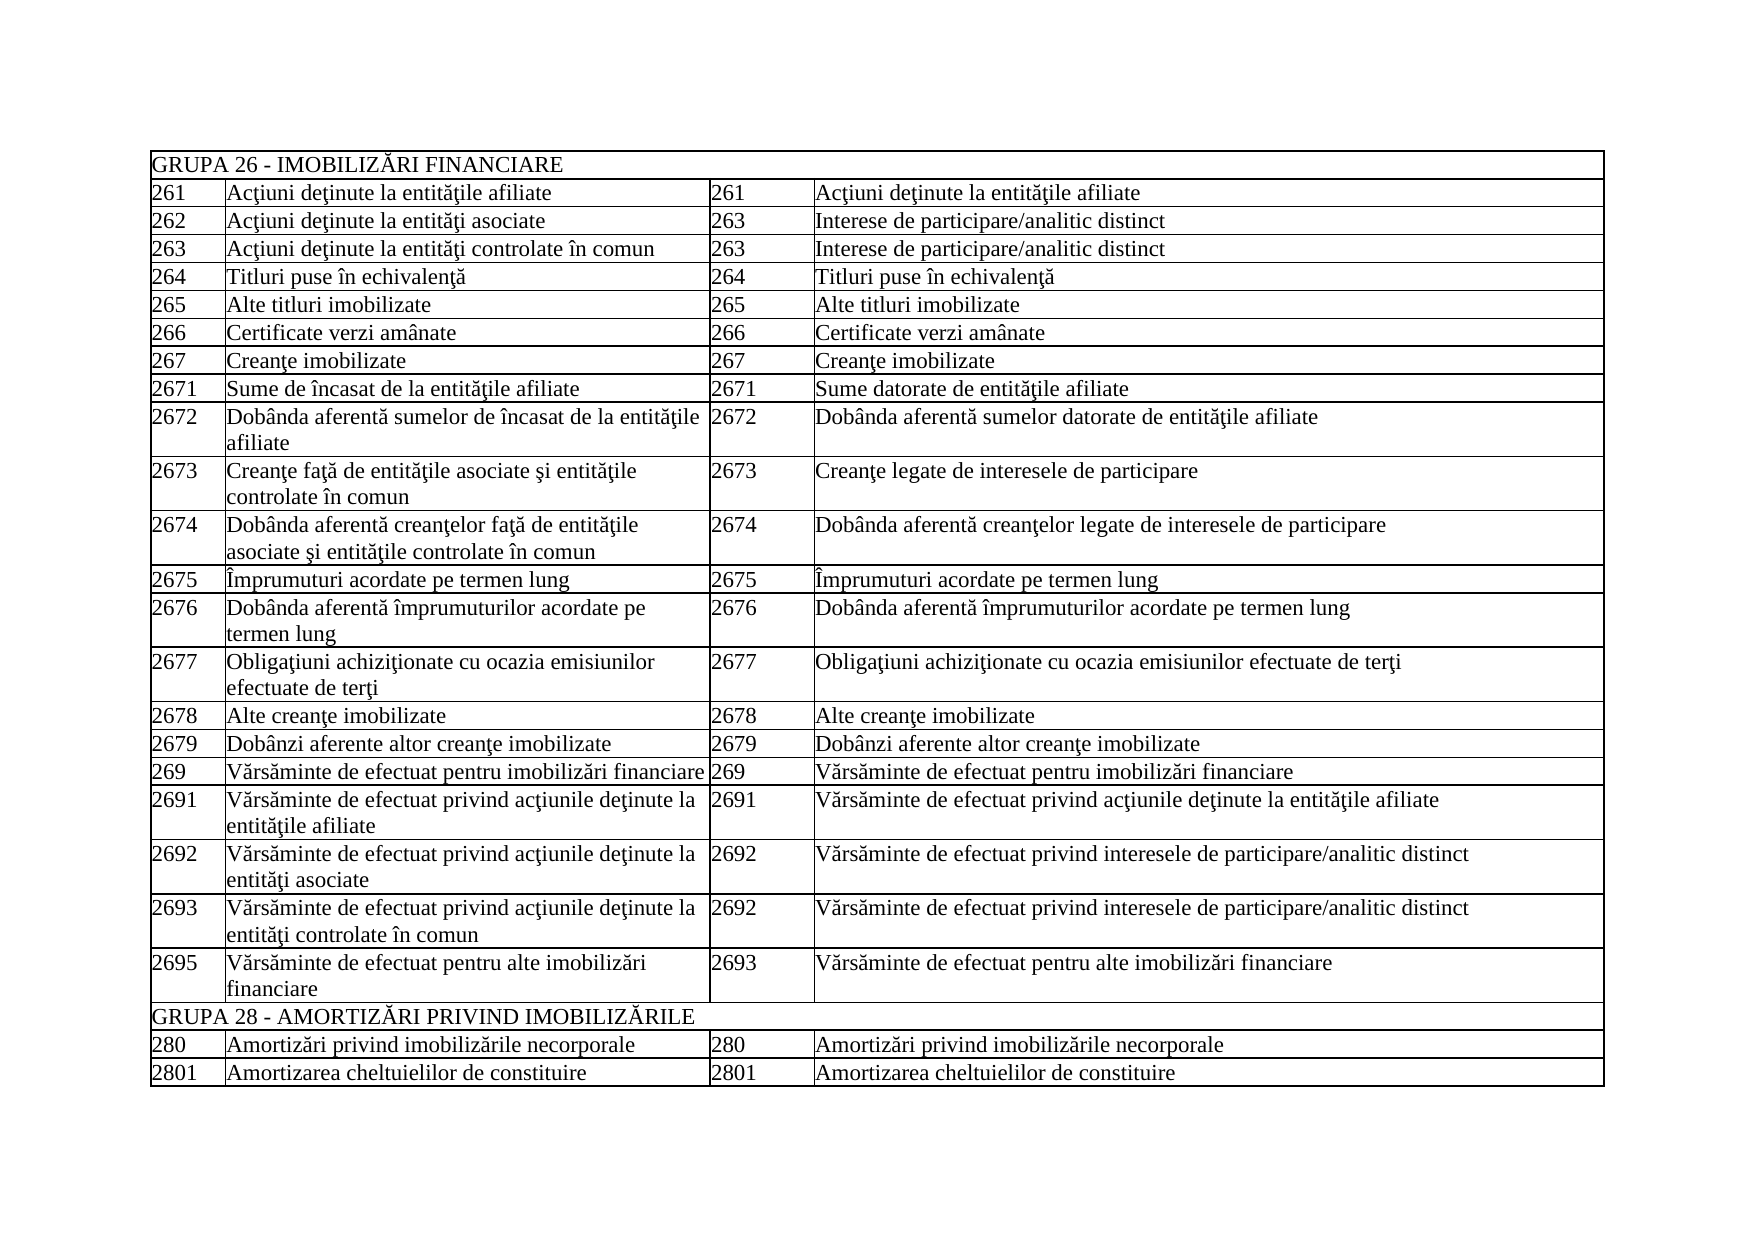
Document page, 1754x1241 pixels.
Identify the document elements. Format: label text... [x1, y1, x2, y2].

table_cell Certificate verzi amânate [226, 319, 709, 345]
table_cell Împrumuturi acordate pe termen lung [226, 566, 709, 592]
table_cell Acţiuni deţinute la entităţile afiliate [226, 180, 709, 206]
table_cell Interese de participare/analitic distinct [815, 207, 1603, 234]
table_cell 261 [152, 180, 225, 206]
table_cell Titluri puse în echivalenţă [815, 263, 1603, 289]
table_cell 2674 [152, 511, 225, 564]
table_cell 269 [711, 758, 814, 784]
table_cell 2671 [711, 375, 814, 401]
table_cell 2671 [152, 375, 225, 401]
table_cell Vărsăminte de efectuat pentru alte imobilizări financiare [815, 949, 1603, 1001]
table_cell 264 [152, 263, 225, 289]
table_cell Dobânda aferentă împrumuturilor acordate pe termen lung [815, 594, 1603, 646]
table_cell Vărsăminte de efectuat pentru alte imobilizări financiare [226, 949, 709, 1001]
table_cell 262 [152, 207, 225, 234]
table_cell Dobânda aferentă creanţelor legate de interesele de participare [815, 511, 1603, 564]
table_cell Vărsăminte de efectuat privind acţiunile deţinute la entităţi asociate [226, 840, 709, 893]
table_cell GRUPA 28 - AMORTIZĂRI PRIVIND IMOBILIZĂRILE [152, 1003, 1603, 1029]
table_cell Creanţe legate de interesele de participare [815, 457, 1603, 510]
table_cell Creanţe imobilizate [226, 347, 709, 373]
table_cell Creanţe imobilizate [815, 347, 1603, 373]
table_cell Vărsăminte de efectuat privind acţiunile deţinute la entităţi controlate în comun [226, 895, 709, 947]
table_cell 2672 [711, 403, 814, 456]
table_cell 263 [711, 207, 814, 234]
table_cell Alte titluri imobilizate [226, 291, 709, 317]
table_cell Vărsăminte de efectuat pentru imobilizări financiare [815, 758, 1603, 784]
table_cell Sume de încasat de la entităţile afiliate [226, 375, 709, 401]
table_cell Dobânda aferentă creanţelor faţă de entităţile asociate şi entităţile controlate în comun [226, 511, 709, 564]
table_cell 280 [152, 1031, 225, 1057]
table_cell 2676 [711, 594, 814, 646]
table_cell Vărsăminte de efectuat privind acţiunile deţinute la entităţile afiliate [815, 786, 1603, 838]
table_cell 2675 [711, 566, 814, 592]
table_cell Acţiuni deţinute la entităţile afiliate [815, 180, 1603, 206]
table_cell Amortizări privind imobilizările necorporale [815, 1031, 1603, 1057]
table_cell 263 [152, 235, 225, 262]
table_cell 2672 [152, 403, 225, 456]
table_cell 2676 [152, 594, 225, 646]
table_cell Dobânzi aferente altor creanţe imobilizate [815, 730, 1603, 756]
table_cell Împrumuturi acordate pe termen lung [815, 566, 1603, 592]
table_cell 261 [711, 180, 814, 206]
table_cell 2678 [711, 702, 814, 728]
table_cell Dobânda aferentă împrumuturilor acordate pe termen lung [226, 594, 709, 646]
table_cell Amortizarea cheltuielilor de constituire [226, 1059, 709, 1085]
table_cell Alte creanţe imobilizate [226, 702, 709, 728]
table_cell Titluri puse în echivalenţă [226, 263, 709, 289]
table_cell Amortizări privind imobilizările necorporale [226, 1031, 709, 1057]
table_cell 2679 [711, 730, 814, 756]
table_cell 2673 [152, 457, 225, 510]
table_cell Acţiuni deţinute la entităţi asociate [226, 207, 709, 234]
table_cell 2692 [711, 895, 814, 947]
table_cell Creanţe faţă de entităţile asociate şi entităţile controlate în comun [226, 457, 709, 510]
table_cell Interese de participare/analitic distinct [815, 235, 1603, 262]
table_cell Certificate verzi amânate [815, 319, 1603, 345]
table_cell 2675 [152, 566, 225, 592]
table_cell 2673 [711, 457, 814, 510]
table_cell Alte creanţe imobilizate [815, 702, 1603, 728]
table_cell Vărsăminte de efectuat privind interesele de participare/analitic distinct [815, 840, 1603, 893]
table_cell Vărsăminte de efectuat privind interesele de participare/analitic distinct [815, 895, 1603, 947]
table_cell 2677 [711, 648, 814, 701]
table_cell Dobânda aferentă sumelor datorate de entităţile afiliate [815, 403, 1603, 456]
table_cell 264 [711, 263, 814, 289]
table_cell 2679 [152, 730, 225, 756]
table_cell 2677 [152, 648, 225, 701]
table_cell 2692 [711, 840, 814, 893]
table_cell 267 [711, 347, 814, 373]
table_cell GRUPA 26 - IMOBILIZĂRI FINANCIARE [152, 152, 1603, 178]
table_cell 265 [711, 291, 814, 317]
table_cell 2691 [711, 786, 814, 838]
table_cell 280 [711, 1031, 814, 1057]
table_cell 267 [152, 347, 225, 373]
table_cell 2693 [152, 895, 225, 947]
table_cell Vărsăminte de efectuat privind acţiunile deţinute la entităţile afiliate [226, 786, 709, 838]
table_cell Vărsăminte de efectuat pentru imobilizări financiare [226, 758, 709, 784]
table_cell 2678 [152, 702, 225, 728]
table_cell Dobânzi aferente altor creanţe imobilizate [226, 730, 709, 756]
table_cell Dobânda aferentă sumelor de încasat de la entităţile afiliate [226, 403, 709, 456]
table_cell 2801 [711, 1059, 814, 1085]
table_cell Amortizarea cheltuielilor de constituire [815, 1059, 1603, 1085]
table_cell 265 [152, 291, 225, 317]
table_cell 2695 [152, 949, 225, 1001]
table_cell 269 [152, 758, 225, 784]
table_cell 2801 [152, 1059, 225, 1085]
table_cell 2674 [711, 511, 814, 564]
table_cell 266 [711, 319, 814, 345]
table_cell Sume datorate de entităţile afiliate [815, 375, 1603, 401]
table_cell 2692 [152, 840, 225, 893]
table_cell Acţiuni deţinute la entităţi controlate în comun [226, 235, 709, 262]
table_cell Obligaţiuni achiziţionate cu ocazia emisiunilor efectuate de terţi [226, 648, 709, 701]
table_cell Alte titluri imobilizate [815, 291, 1603, 317]
table_cell Obligaţiuni achiziţionate cu ocazia emisiunilor efectuate de terţi [815, 648, 1603, 701]
table_cell 2691 [152, 786, 225, 838]
table_cell 263 [711, 235, 814, 262]
table_cell 2693 [711, 949, 814, 1001]
table_cell 266 [152, 319, 225, 345]
